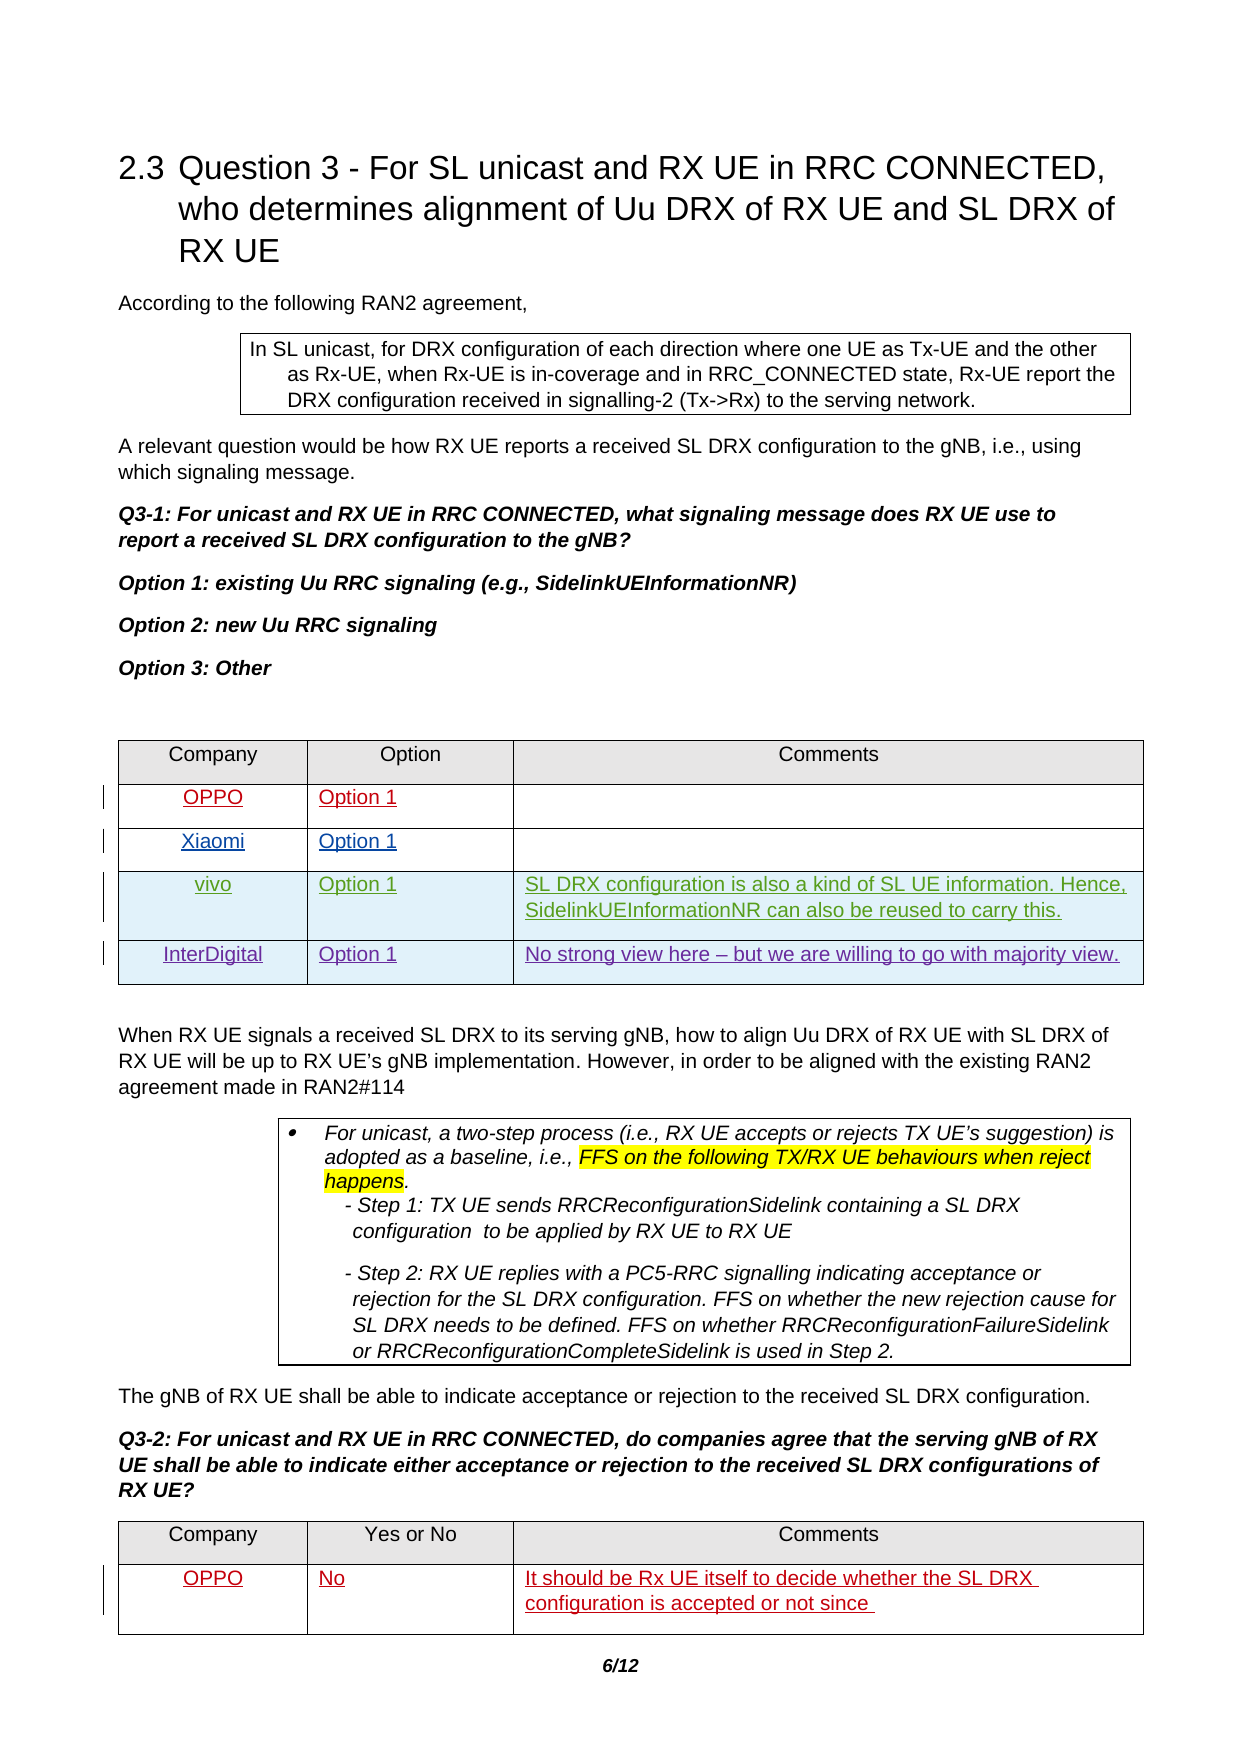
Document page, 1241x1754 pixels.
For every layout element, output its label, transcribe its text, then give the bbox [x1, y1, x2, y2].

text Q3-1: For unicast and RX UE in RRC CONNECTED, what signaling message does RX UE use to report a received SL DRX configuration to the gNB? [118, 502, 1122, 552]
table_cell [308, 785, 513, 827]
text According to the following RAN2 agreement, [118, 291, 1122, 315]
table_header Yes or No [308, 1522, 513, 1564]
table_cell [308, 1565, 513, 1634]
table_header Option [308, 741, 513, 784]
table_cell [119, 829, 307, 871]
table_cell [119, 1565, 307, 1634]
table_header Comments [514, 741, 1143, 784]
table_cell [308, 829, 513, 871]
list For unicast, a two-step process (i.e., RX UE accepts or rejects TX UE’s suggestion) is adopted as a baseline, i.e., FFS on the following TX/RX UE behaviours when reject happens. [279, 1119, 1130, 1189]
text Option 2: new Uu RRC signaling [118, 613, 1122, 637]
table_cell [514, 829, 1143, 871]
table_cell [514, 785, 1143, 827]
text - Step 1: TX UE sends RRCReconfigurationSidelink containing a SL DRX configuration to be applied by RX UE to RX UE [279, 1189, 1130, 1242]
text Option 3: Other [118, 655, 1122, 679]
text Option 1: existing Uu RRC signaling (e.g., SidelinkUEInformationNR) [118, 570, 1122, 594]
text The gNB of RX UE shall be able to indicate acceptance or rejection to the received SL DRX configuration. [118, 1384, 1122, 1408]
table_header Company [119, 1522, 307, 1564]
table_header Company [119, 741, 307, 784]
table_cell [514, 1565, 1143, 1634]
table_header Comments [514, 1522, 1143, 1564]
text In SL unicast, for DRX configuration of each direction where one UE as Tx-UE and the other as Rx-UE, when Rx-UE is in-coverage and in RRC_CONNECTED state, Rx-UE report the DRX configuration received in signalling-2 (Tx->Rx) to the serving network. [241, 334, 1130, 414]
text A relevant question would be how RX UE reports a received SL DRX configuration to the gNB, i.e., using which signaling message. [118, 434, 1122, 483]
text When RX UE signals a received SL DRX to its serving gNB, how to align Uu DRX of RX UE with SL DRX of RX UE will be up to RX UE’s gNB implementation. However, in order to be aligned with the existing RAN2 agreement made in RAN2#114 [118, 1023, 1122, 1099]
table_cell [119, 785, 307, 827]
subtitle Question 3 - For SL unicast and RX UE in RRC CONNECTED, who determines alignment of Uu DRX of RX UE and SL DRX of RX UE [118, 148, 1122, 269]
text - Step 2: RX UE replies with a PC5-RRC signalling indicating acceptance or rejection for the SL DRX configuration. FFS on whether the new rejection cause for SL DRX needs to be defined. FFS on whether RRCReconfigurationFailureSidelink or RRCReconfigurationCompleteSidelink is used in Step 2. [279, 1258, 1130, 1364]
text Q3-2: For unicast and RX UE in RRC CONNECTED, do companies agree that the serving gNB of RX UE shall be able to indicate either acceptance or rejection to the received SL DRX configurations of RX UE? [118, 1427, 1122, 1502]
